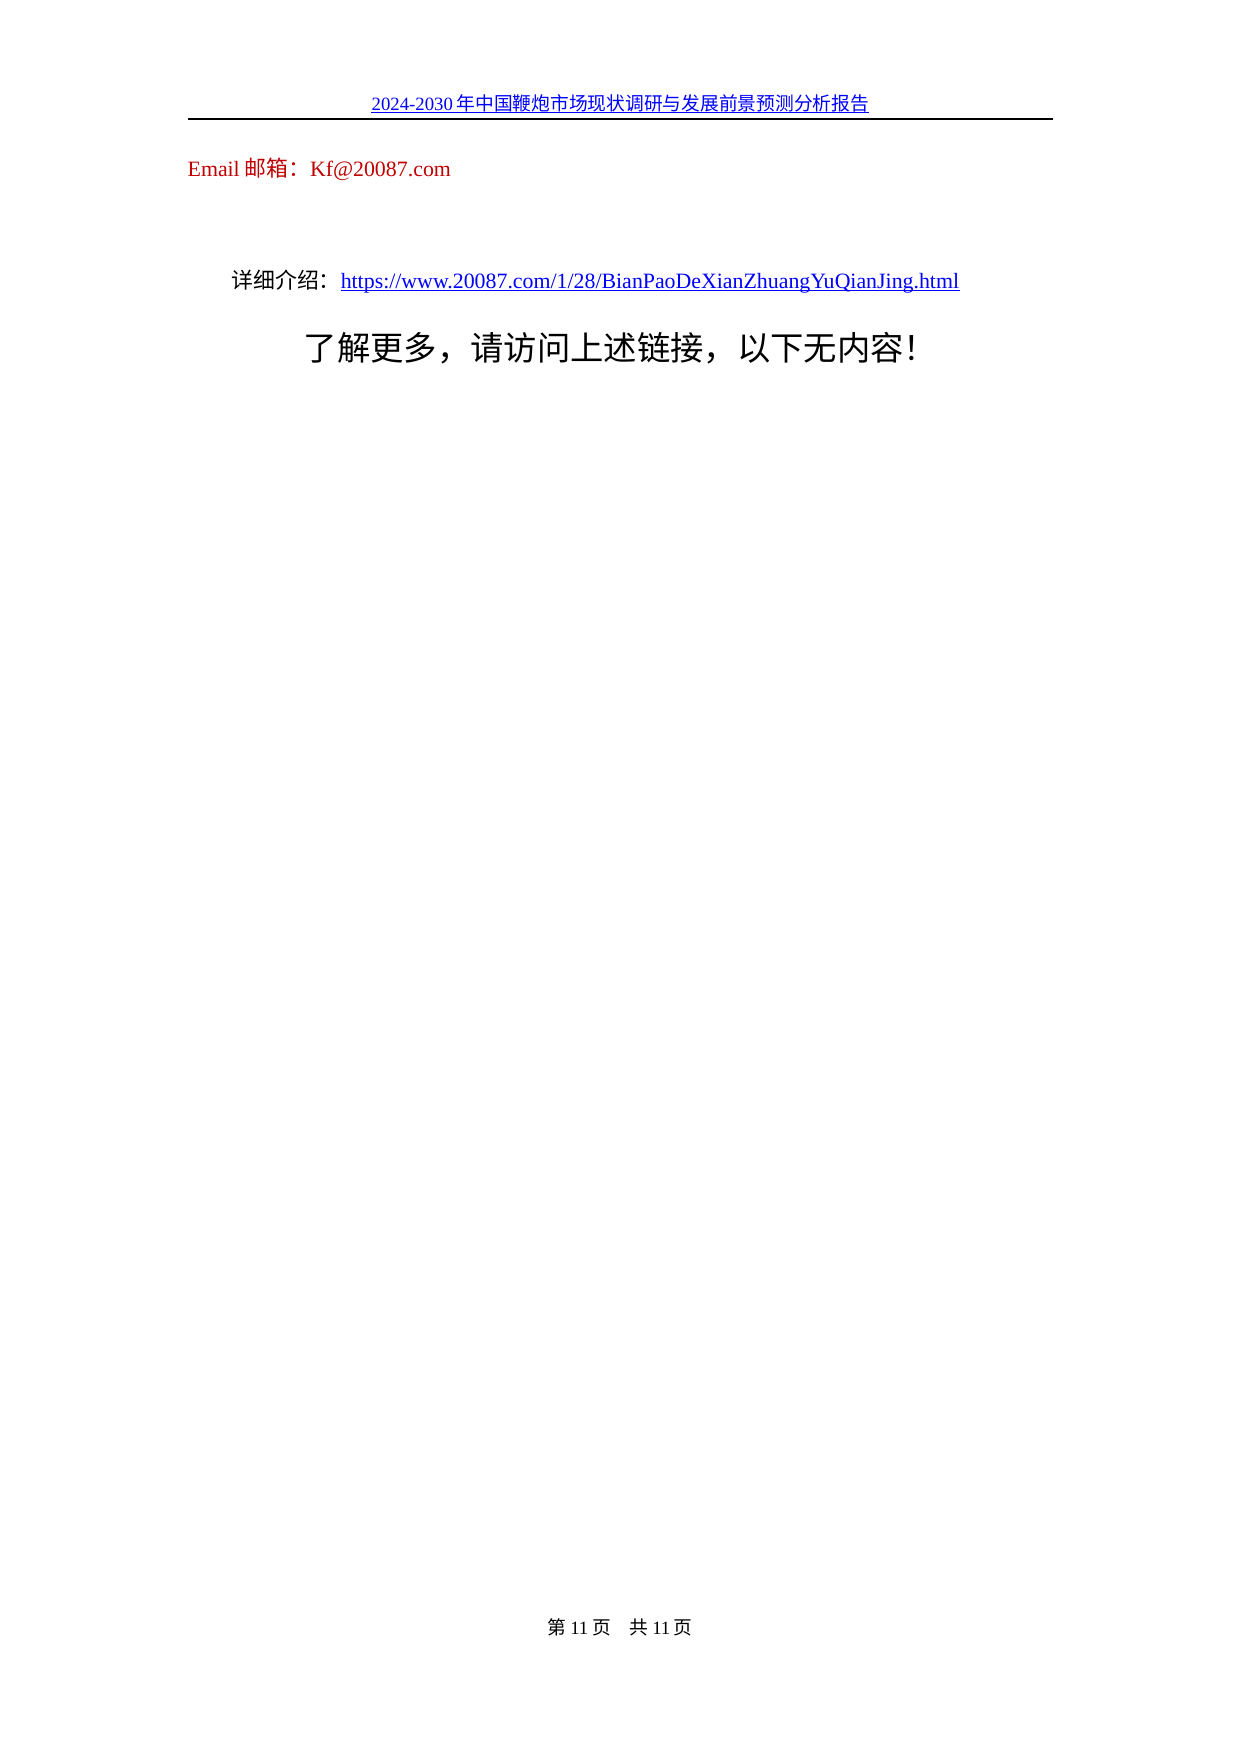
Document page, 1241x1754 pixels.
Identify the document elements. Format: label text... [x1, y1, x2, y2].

text Email邮箱：Kf@20087.com [187, 150, 1053, 183]
text 详细介绍：https://www.20087.com/1/28/BianPaoDeXianZhuangYuQianJing.html [187, 263, 1053, 296]
title 了解更多，请访问上述链接，以下无内容！ [187, 313, 1053, 378]
